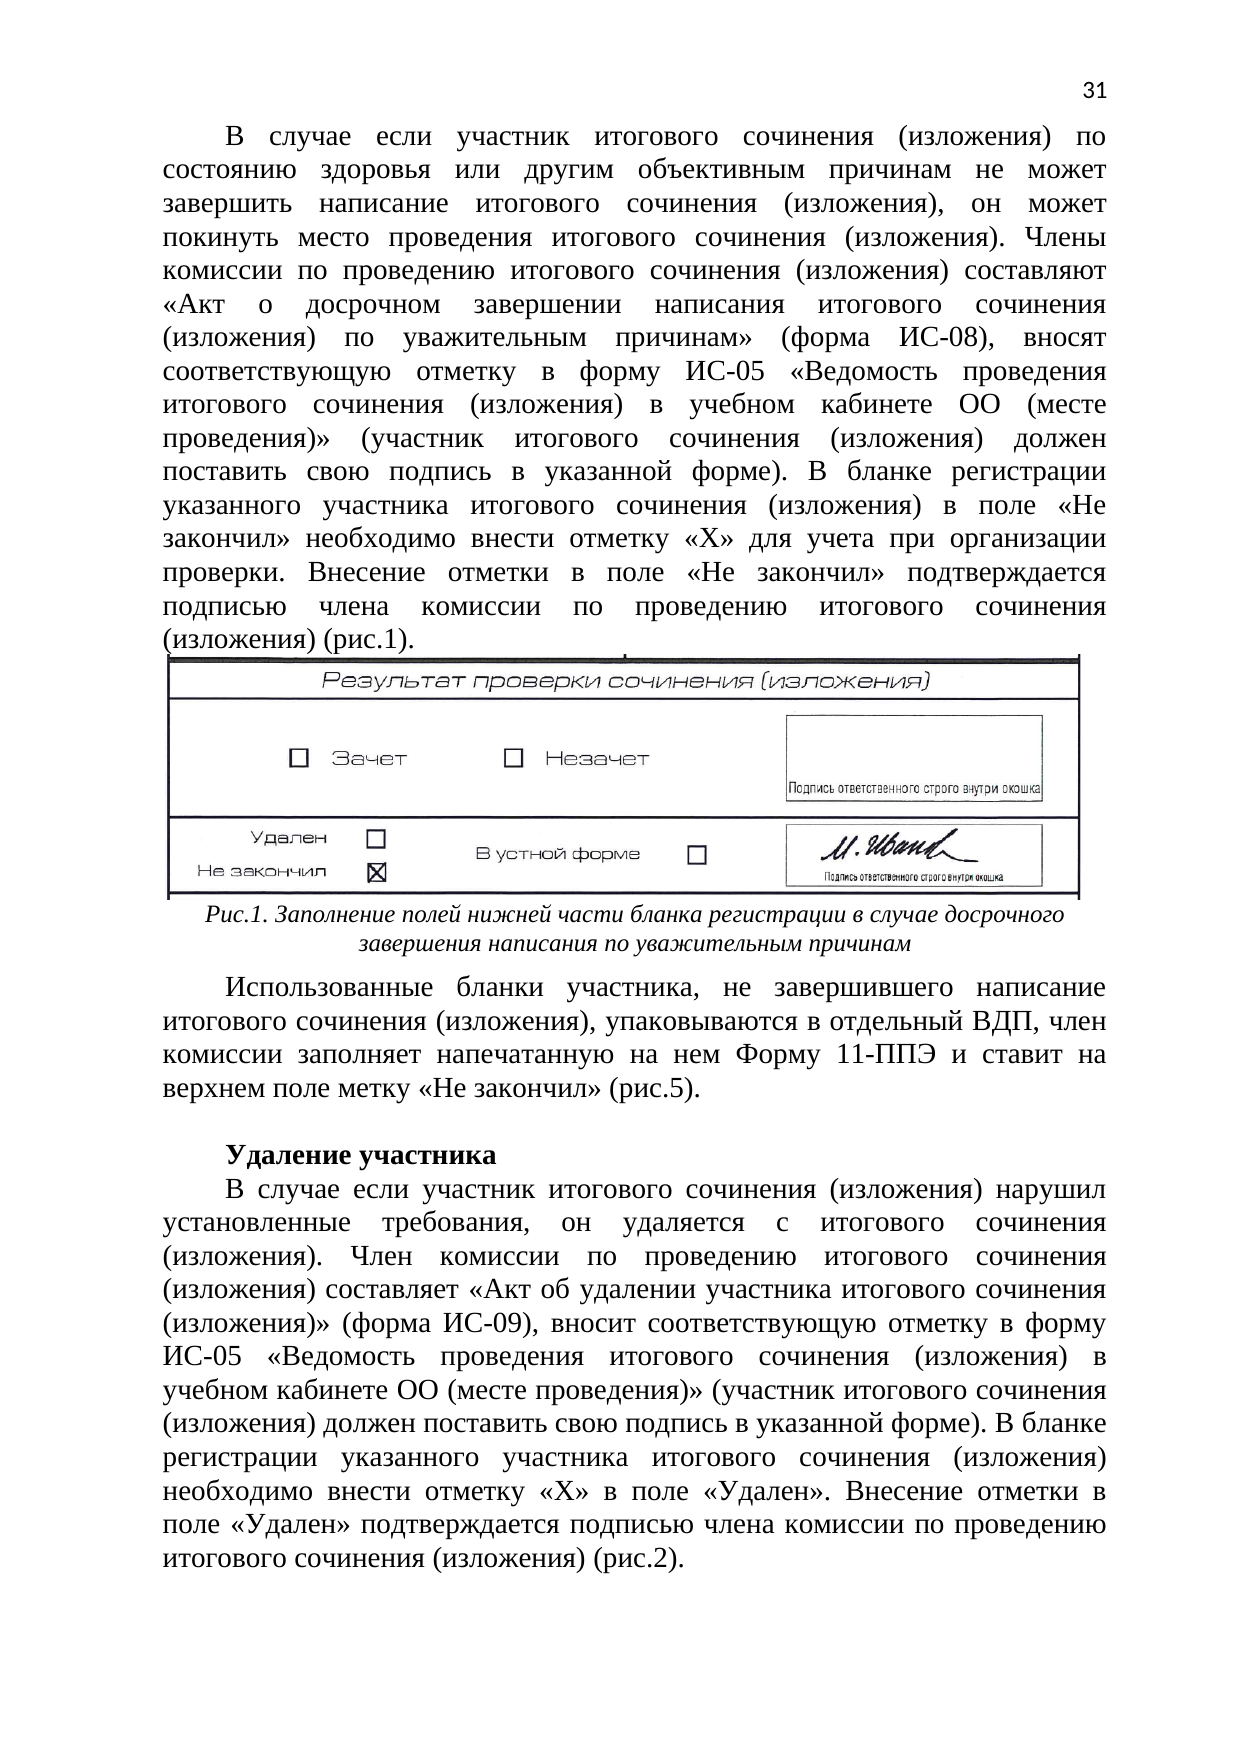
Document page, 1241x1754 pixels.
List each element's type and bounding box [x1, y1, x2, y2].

picture [162, 654, 1086, 900]
table_header [151, 118, 1118, 1573]
